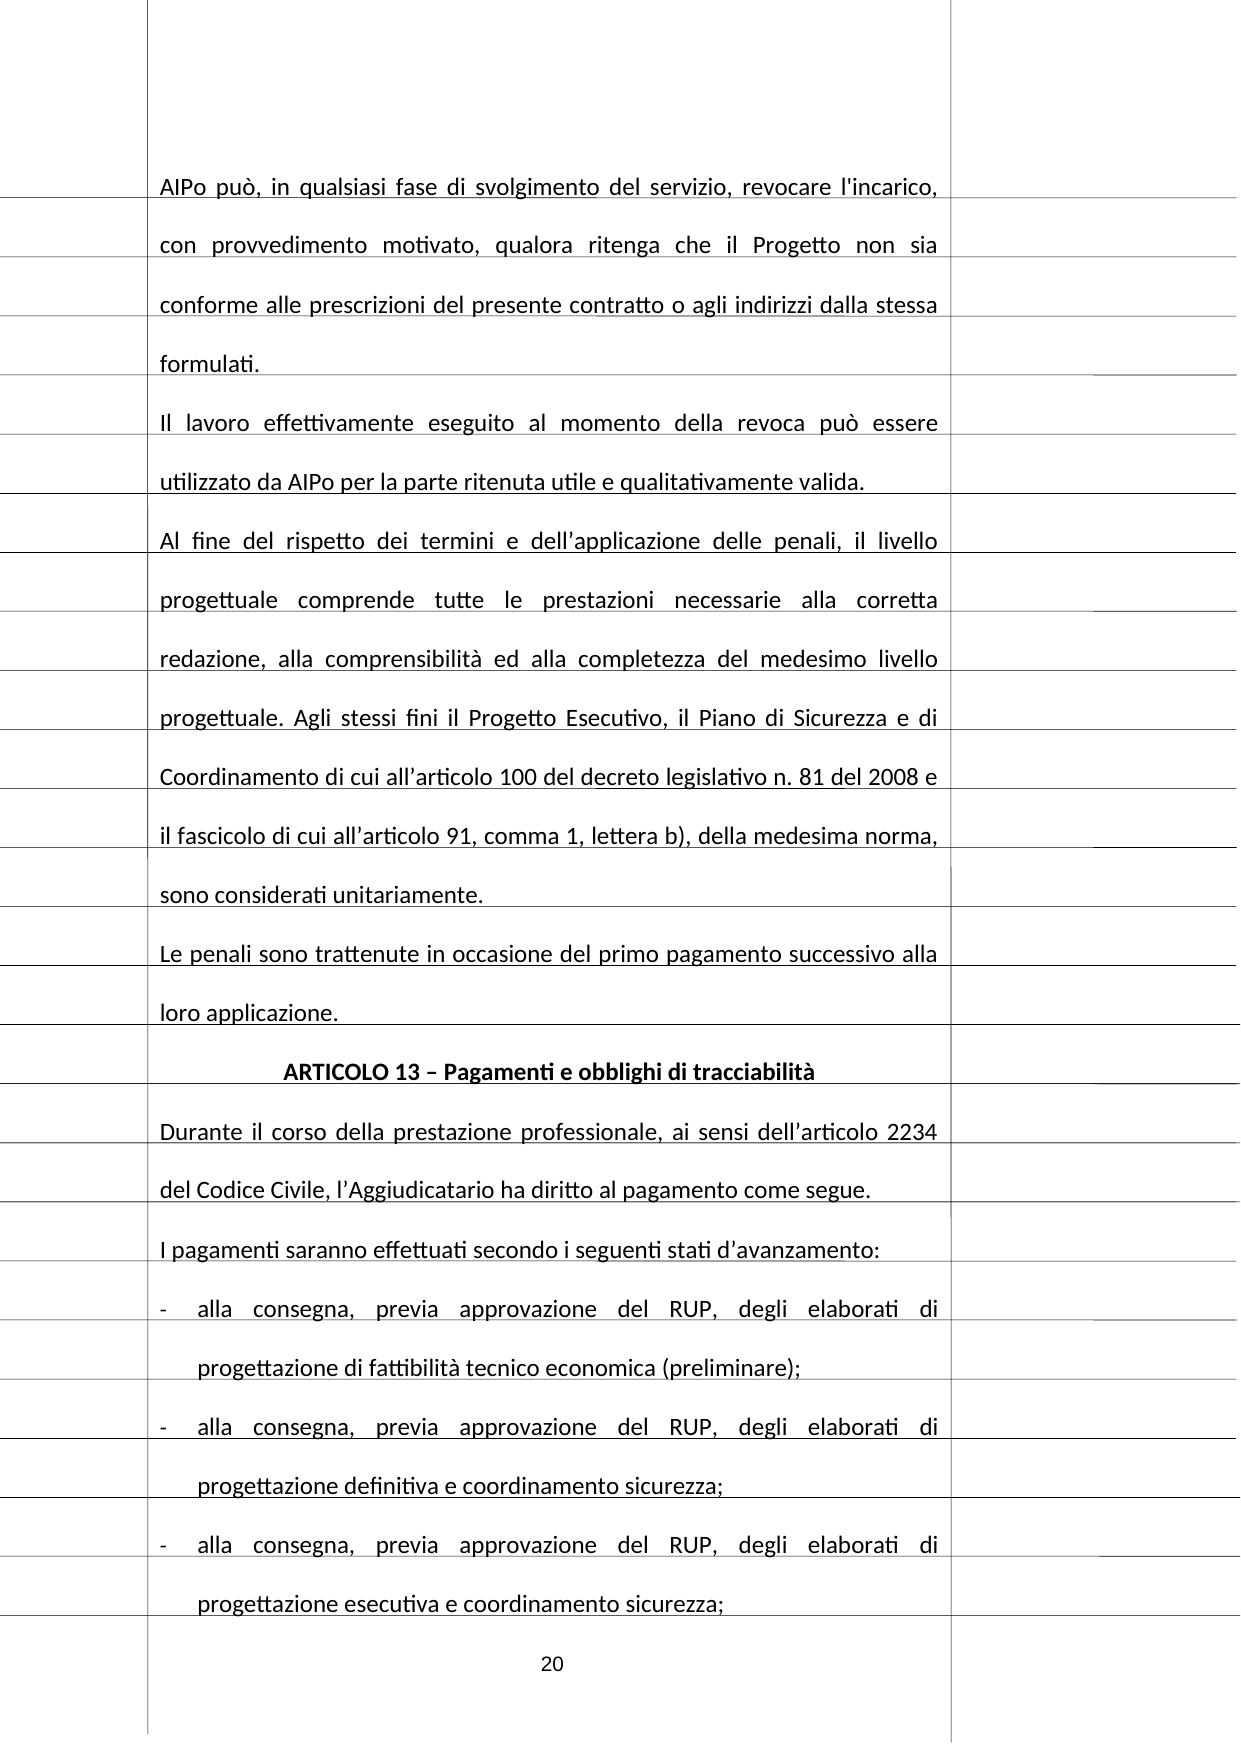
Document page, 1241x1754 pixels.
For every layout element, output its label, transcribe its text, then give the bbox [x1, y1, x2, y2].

text Durante il corso della prestazione professionale, ai sensi dell’articolo 2234 del Codice Civile, l’Aggiudicatario ha diritto al pagamento come segue. [159, 1093, 939, 1211]
text ARTICOLO 13 – Pagamenti e obblighi di tracciabilità [159, 1034, 939, 1093]
list alla consegna, previa approvazione del RUP, degli elaborati di progettazione definitiva e coordinamento sicurezza; [159, 1388, 939, 1506]
list alla consegna, previa approvazione del RUP, degli elaborati di progettazione di fattibilità tecnico economica (preliminare); [159, 1270, 939, 1388]
text I pagamenti saranno effettuati secondo i seguenti stati d’avanzamento: [159, 1211, 939, 1270]
text Il lavoro effettivamente eseguito al momento della revoca può essere utilizzato da AIPo per la parte ritenuta utile e qualitativamente valida. [159, 384, 939, 502]
text Al fine del rispetto dei termini e dell’applicazione delle penali, il livello progettuale comprende tutte le prestazioni necessarie alla corretta redazione, alla comprensibilità ed alla completezza del medesimo livello progettuale. Agli stessi fini il Progetto Esecutivo, il Piano di Sicurezza e di Coordinamento di cui all’articolo 100 del decreto legislativo n. 81 del 2008 e il fascicolo di cui all’articolo 91, comma 1, lettera b), della medesima norma, sono considerati unitariamente. [159, 502, 939, 916]
list alla consegna, previa approvazione del RUP, degli elaborati di progettazione esecutiva e coordinamento sicurezza; [159, 1506, 939, 1624]
text AIPo può, in qualsiasi fase di svolgimento del servizio, revocare l'incarico, con provvedimento motivato, qualora ritenga che il Progetto non sia conforme alle prescrizioni del presente contratto o agli indirizzi dalla stessa formulati. [159, 148, 939, 384]
text Le penali sono trattenute in occasione del primo pagamento successivo alla loro applicazione. [159, 916, 939, 1034]
